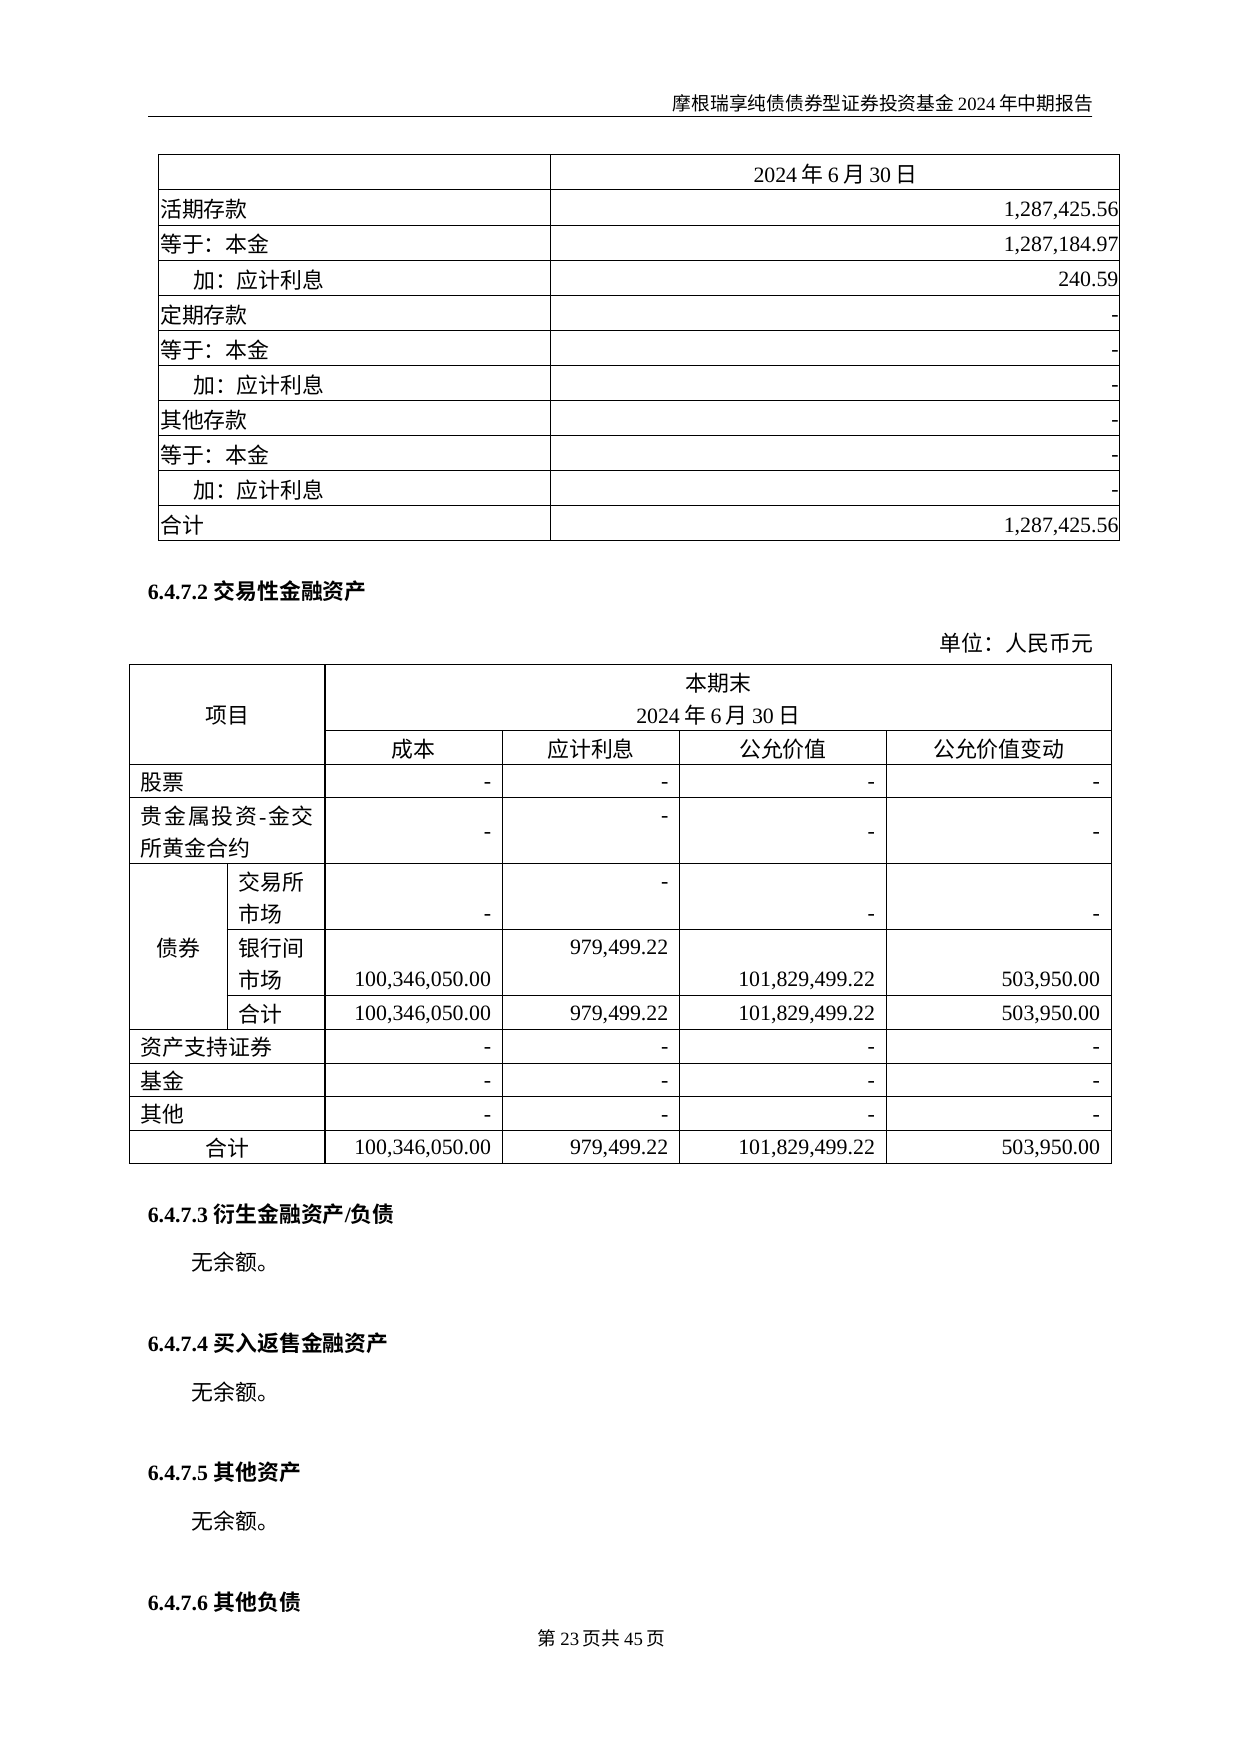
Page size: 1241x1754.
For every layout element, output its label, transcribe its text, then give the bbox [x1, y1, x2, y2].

table_cell - [503, 798, 679, 863]
table_cell - [887, 798, 1111, 863]
table_cell - [680, 864, 886, 929]
table_cell 加：应计利息 [159, 471, 550, 505]
table_cell - [680, 1030, 886, 1062]
table_cell 503,950.00 [887, 930, 1111, 995]
table_cell - [326, 864, 502, 929]
table_cell - [680, 798, 886, 863]
table_cell - [551, 331, 1119, 365]
table_cell 加：应计利息 [159, 261, 550, 295]
table_cell - [551, 366, 1119, 400]
table_header 项目 [130, 665, 324, 764]
table_cell 应计利息 [503, 731, 679, 764]
table_cell 979,499.22 [503, 1131, 679, 1163]
table_cell 交易所市场 [228, 864, 324, 929]
table_cell - [887, 1030, 1111, 1062]
table_cell 等于：本金 [159, 436, 550, 470]
table_cell 1,287,184.97 [551, 226, 1119, 259]
table_cell 加：应计利息 [159, 366, 550, 400]
table_cell 100,346,050.00 [326, 996, 502, 1029]
table_cell - [551, 296, 1119, 330]
text 6.4.7.5 其他资产 [148, 1455, 1092, 1487]
text 无余额。 [148, 1374, 1092, 1407]
text 单位：人民币元 [149, 625, 1092, 658]
table_cell - [551, 436, 1119, 470]
table_cell 240.59 [551, 261, 1119, 295]
table_cell 基金 [130, 1064, 324, 1096]
table_cell - [326, 798, 502, 863]
table_cell 503,950.00 [887, 996, 1111, 1029]
table_cell 合计 [159, 506, 550, 540]
table_cell 503,950.00 [887, 1131, 1111, 1163]
table_cell - [503, 864, 679, 929]
text 6.4.7.2 交易性金融资产 [148, 574, 1092, 606]
table_cell 1,287,425.56 [551, 190, 1119, 224]
table_cell - [551, 401, 1119, 435]
table_cell 合计 [228, 996, 324, 1029]
table_cell - [680, 1064, 886, 1096]
table_cell 定期存款 [159, 296, 550, 330]
text 无余额。 [148, 1245, 1092, 1277]
text 6.4.7.3 衍生金融资产/负债 [148, 1197, 1092, 1229]
table_cell 等于：本金 [159, 331, 550, 365]
table_cell - [326, 1030, 502, 1062]
table_cell 债券 [130, 864, 227, 1029]
table_cell 等于：本金 [159, 226, 550, 259]
table_cell - [326, 1097, 502, 1129]
table_cell - [503, 765, 679, 797]
table_cell - [326, 765, 502, 797]
table_cell 979,499.22 [503, 996, 679, 1029]
table_cell 银行间市场 [228, 930, 324, 995]
table_cell 其他 [130, 1097, 324, 1129]
table_header 本期末 2024年6月30日 [326, 665, 1111, 730]
table_cell 公允价值变动 [887, 731, 1111, 764]
table_cell 101,829,499.22 [680, 930, 886, 995]
table_cell 其他存款 [159, 401, 550, 435]
table_cell - [887, 1097, 1111, 1129]
table_cell 合计 [130, 1131, 324, 1163]
table_cell - [551, 471, 1119, 505]
table_cell 100,346,050.00 [326, 930, 502, 995]
table_cell - [680, 765, 886, 797]
table_cell 贵金属投资-金交所黄金合约 [130, 798, 324, 863]
text 6.4.7.4 买入返售金融资产 [148, 1326, 1092, 1358]
table_cell 101,829,499.22 [680, 1131, 886, 1163]
table_cell 成本 [326, 731, 502, 764]
table_cell - [503, 1030, 679, 1062]
table_header 项目 [159, 155, 550, 189]
table_cell - [680, 1097, 886, 1129]
text 无余额。 [148, 1503, 1092, 1536]
table_cell - [326, 1064, 502, 1096]
table_cell 公允价值 [680, 731, 886, 764]
table_cell 资产支持证券 [130, 1030, 324, 1062]
table_cell - [887, 1064, 1111, 1096]
table_cell 100,346,050.00 [326, 1131, 502, 1163]
table_cell - [503, 1064, 679, 1096]
table_cell - [503, 1097, 679, 1129]
text 6.4.7.6 其他负债 [148, 1584, 1092, 1617]
table_cell 1,287,425.56 [551, 506, 1119, 540]
table_cell 股票 [130, 765, 324, 797]
table_cell - [887, 765, 1111, 797]
table_cell 101,829,499.22 [680, 996, 886, 1029]
table_cell 979,499.22 [503, 930, 679, 995]
table_cell - [887, 864, 1111, 929]
table_cell 活期存款 [159, 190, 550, 224]
table_header 本期末 2024年6月30日 [551, 155, 1119, 189]
